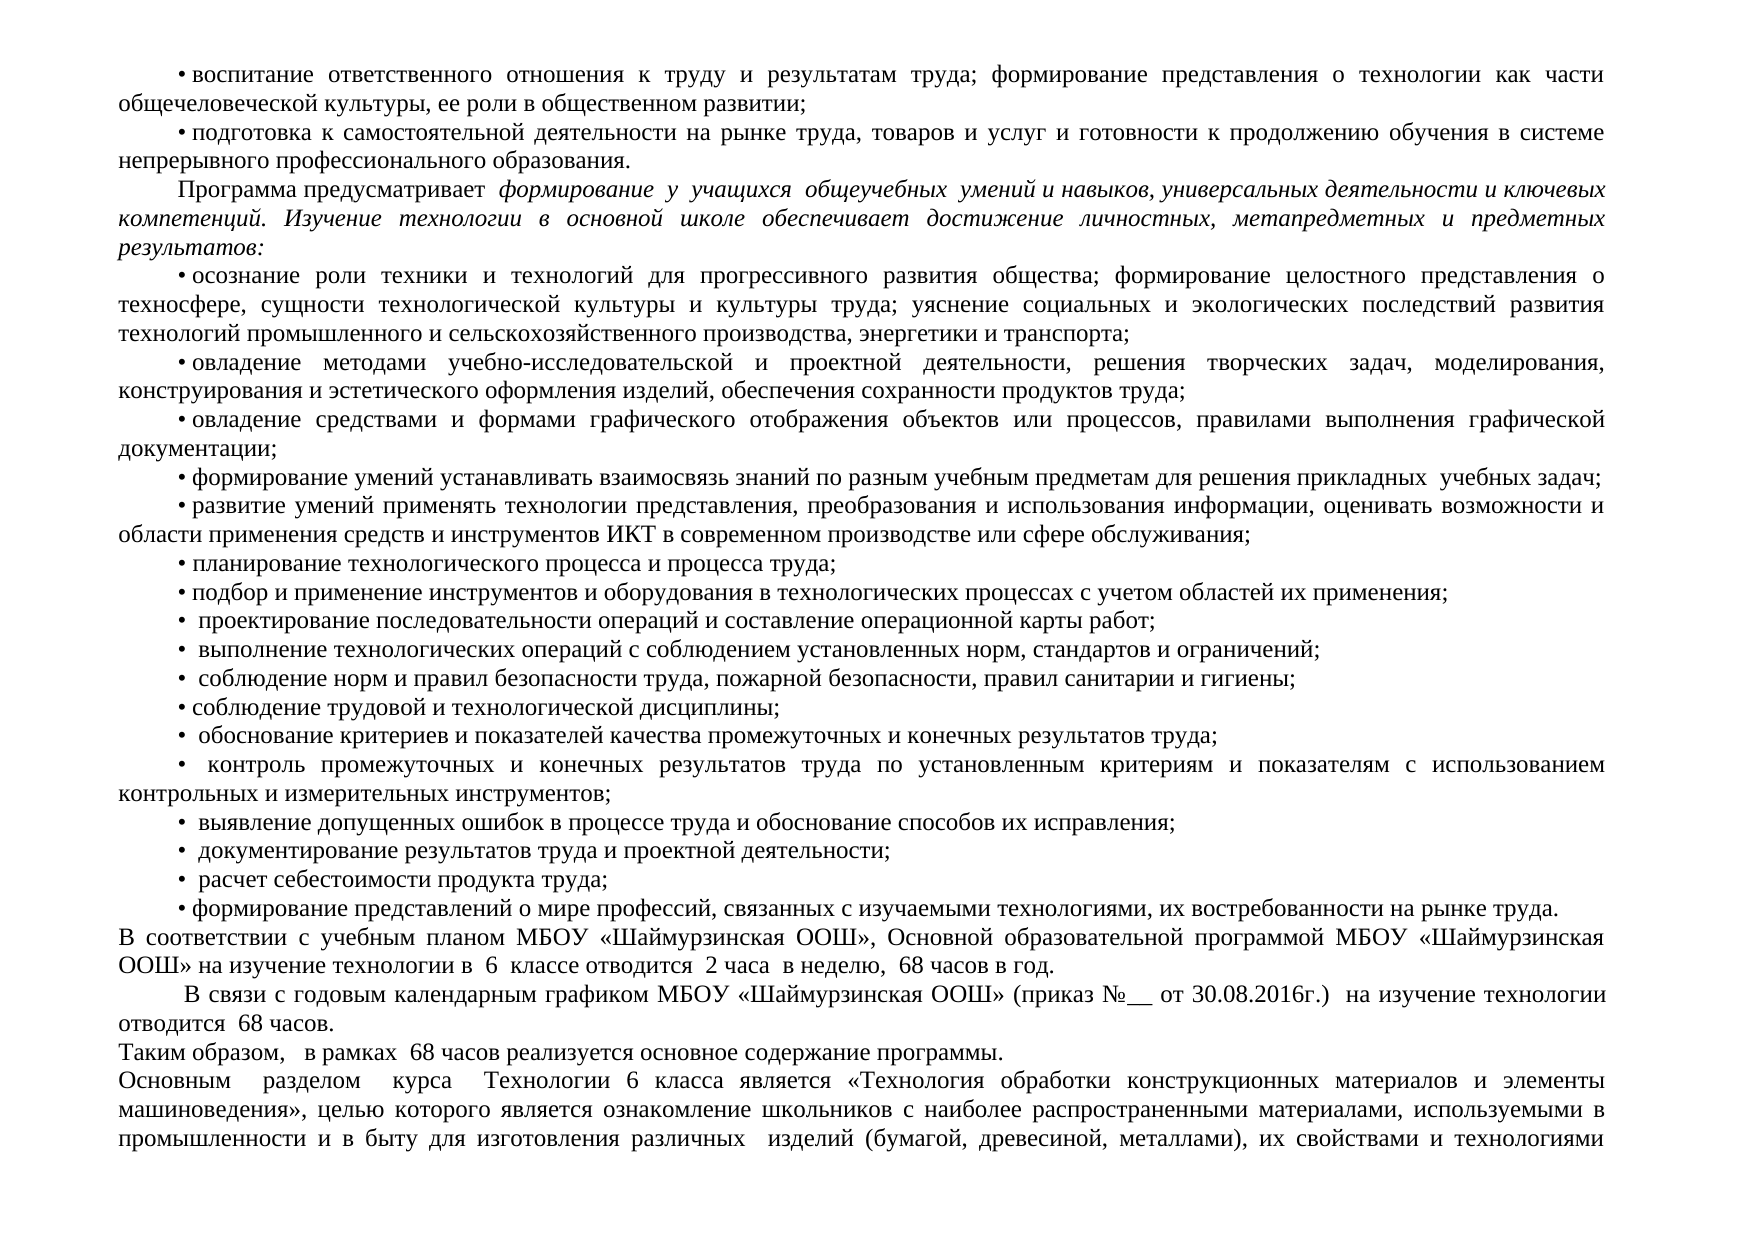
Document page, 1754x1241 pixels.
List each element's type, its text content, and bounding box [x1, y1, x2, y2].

text В связи с годовым календарным графиком МБОУ «Шаймурзинская ООШ» (приказ №__ от 30.08.2016г.) на изучение технологии отводится 68 часов. [118, 979, 1606, 1037]
text • подготовка к самостоятельной деятельности на рынке труда, товаров и услуг и готовности к продолжению обучения в системе непрерывного профессионального образования. [118, 117, 1606, 174]
text • обоснование критериев и показателей качества промежуточных и конечных результатов труда; [118, 720, 1606, 749]
text • подбор и применение инструментов и оборудования в технологических процессах с учетом областей их применения; [118, 577, 1606, 605]
text • документирование результатов труда и проектной деятельности; [118, 835, 1606, 864]
text • контроль промежуточных и конечных результатов труда по установленным критериям и показателям с использованием контрольных и измерительных инструментов; [118, 749, 1606, 807]
text • формирование представлений о мире профессий, связанных с изучаемыми технологиями, их востребованности на рынке труда. [118, 893, 1606, 922]
text • осознание роли техники и технологий для прогрессивного развития общества; формирование целостного представления о техносфере, сущности технологической культуры и культуры труда; уяснение социальных и экологических последствий развития технологий промышленного и сельскохозяйственного производства, энергетики и транспорта; [118, 260, 1606, 347]
text • овладение методами учебно-исследовательской и проектной деятельности, решения творческих задач, моделирования, конструирования и эстетического оформления изделий, обеспечения сохранности продуктов труда; [118, 347, 1606, 404]
text • выявление допущенных ошибок в процессе труда и обоснование способов их исправления; [118, 807, 1606, 835]
text • формирование умений устанавливать взаимосвязь знаний по разным учебным предметам для решения прикладных учебных задач; [118, 462, 1606, 490]
text • проектирование последовательности операций и составление операционной карты работ; [118, 605, 1606, 634]
text • расчет себестоимости продукта труда; [118, 864, 1606, 893]
text • воспитание ответственного отношения к труду и результатам труда; формирование представления о технологии как части общечеловеческой культуры, ее роли в общественном развитии; [118, 59, 1606, 117]
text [118, 1065, 1606, 1152]
text • развитие умений применять технологии представления, преобразования и использования информации, оценивать возможности и области применения средств и инструментов ИКТ в современном производстве или сфере обслуживания; [118, 490, 1606, 548]
text • соблюдение трудовой и технологической дисциплины; [118, 692, 1606, 720]
text • планирование технологического процесса и процесса труда; [118, 548, 1606, 577]
text Таким образом, в рамках 68 часов реализуется основное содержание программы. [118, 1037, 1606, 1065]
text Программа предусматривает формирование у учащихся общеучебных умений и навыков, универсальных деятельности и ключевых компетенций. Изучение технологии в основной школе обеспечивает достижение личностных, метапредметных и предметных результатов: [118, 174, 1606, 260]
text • выполнение технологических операций с соблюдением установленных норм, стандартов и ограничений; [118, 634, 1606, 663]
text • овладение средствами и формами графического отображения объектов или процессов, правилами выполнения графической документации; [118, 404, 1606, 462]
text В соответствии с учебным планом МБОУ «Шаймурзинская ООШ», Основной образовательной программой МБОУ «Шаймурзинская ООШ» на изучение технологии в 6 классе отводится 2 часа в неделю, 68 часов в год. [118, 922, 1606, 979]
text • соблюдение норм и правил безопасности труда, пожарной безопасности, правил санитарии и гигиены; [118, 663, 1606, 692]
